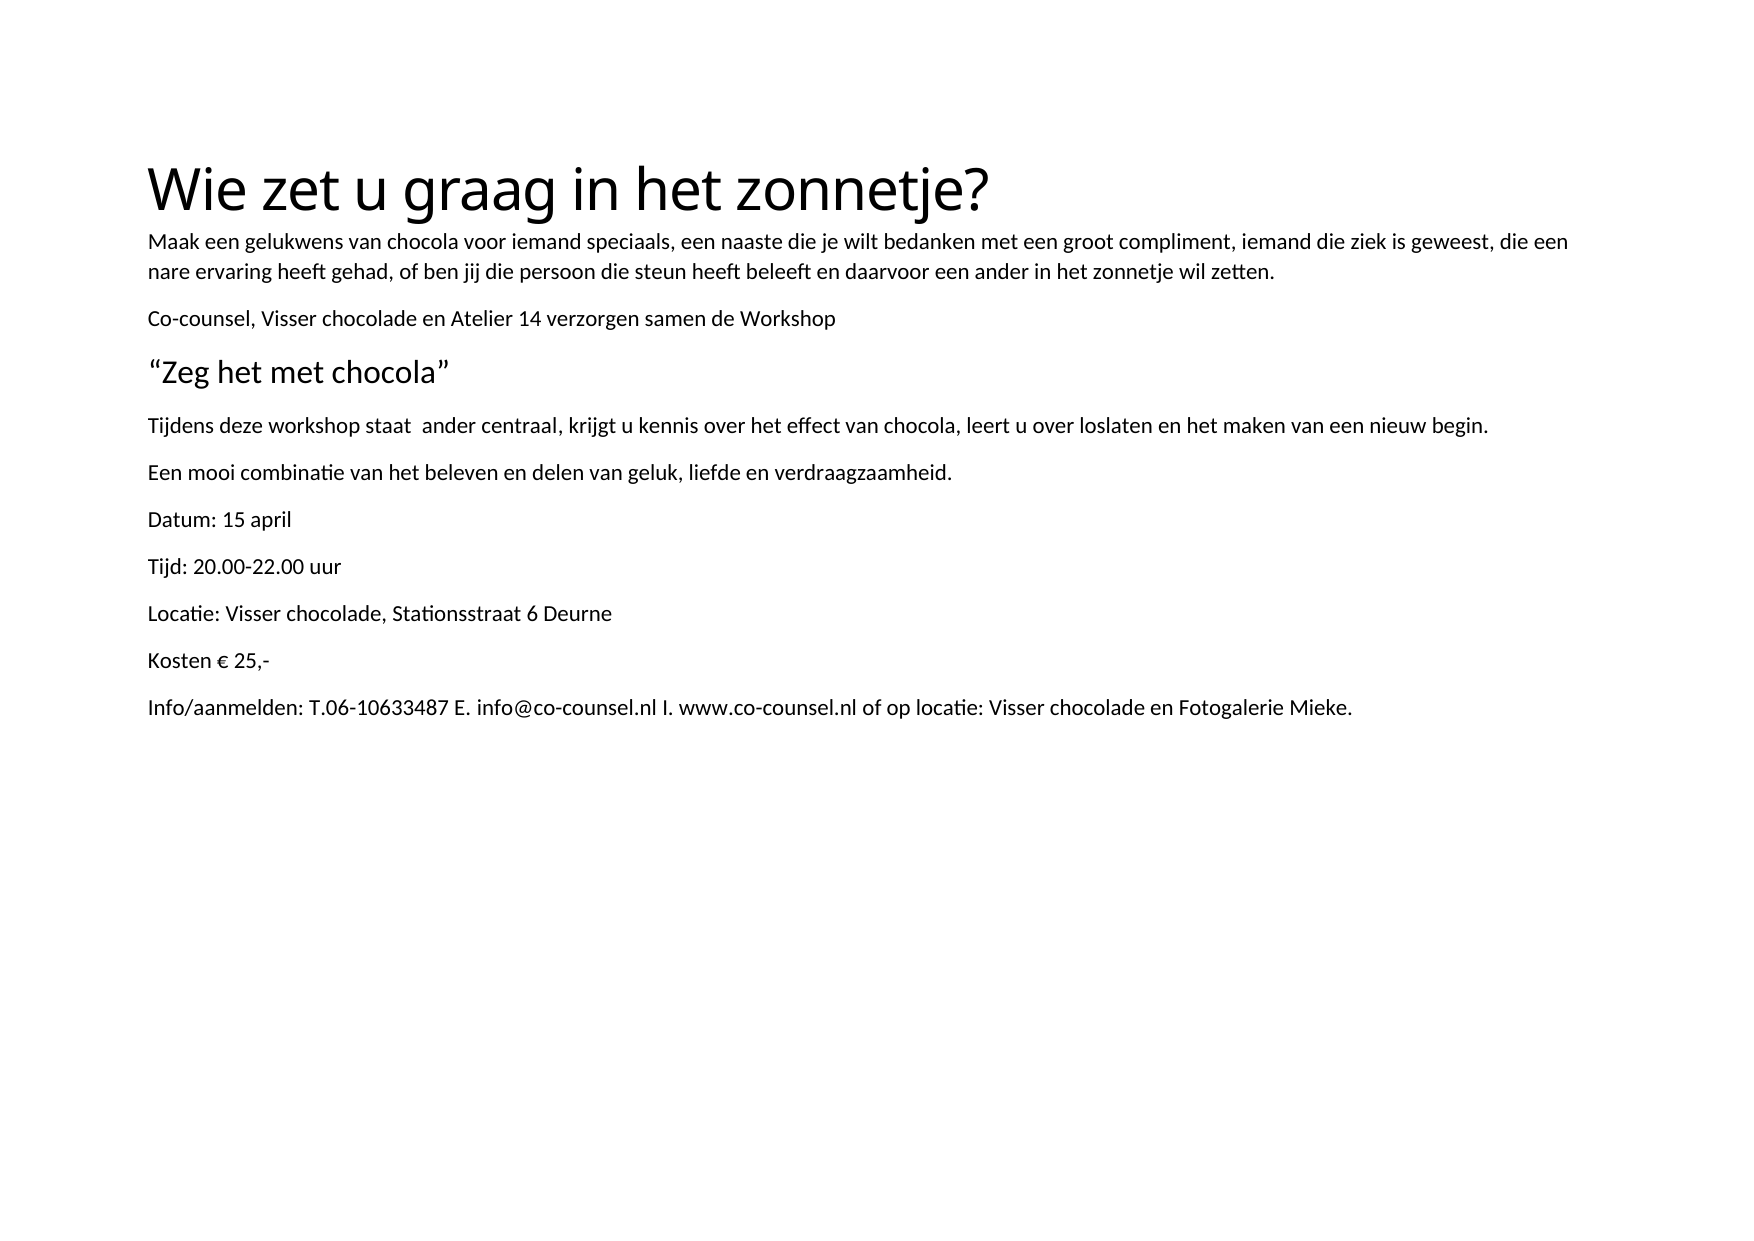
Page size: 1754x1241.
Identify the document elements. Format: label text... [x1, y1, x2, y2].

text Co-counsel, Visser chocolade en Atelier 14 verzorgen samen de Workshop [148, 304, 1606, 332]
text Tijd: 20.00-22.00 uur [148, 552, 1606, 580]
text Info/aanmelden: T.06-10633487 E. info@co-counsel.nl I. www.co-counsel.nl of op locatie: Visser chocolade en Fotogalerie Mieke. [148, 693, 1606, 721]
text Locatie: Visser chocolade, Stationsstraat 6 Deurne [148, 599, 1606, 627]
text Maak een gelukwens van chocola voor iemand speciaals, een naaste die je wilt bedanken met een groot compliment, iemand die ziek is geweest, die een nare ervaring heeft gehad, of ben jij die persoon die steun heeft beleeft en daarvoor een ander in het zonnetje wil zetten. [148, 227, 1606, 285]
text “Zeg het met chocola” [148, 351, 1606, 392]
text Tijdens deze workshop staat ander centraal, krijgt u kennis over het effect van chocola, leert u over loslaten en het maken van een nieuw begin. [148, 412, 1606, 440]
title Wie zet u graag in het zonnetje? [148, 148, 1606, 227]
text Datum: 15 april [148, 505, 1606, 533]
text Kosten € 25,- [148, 646, 1606, 674]
text Een mooi combinatie van het beleven en delen van geluk, liefde en verdraagzaamheid. [148, 458, 1606, 487]
